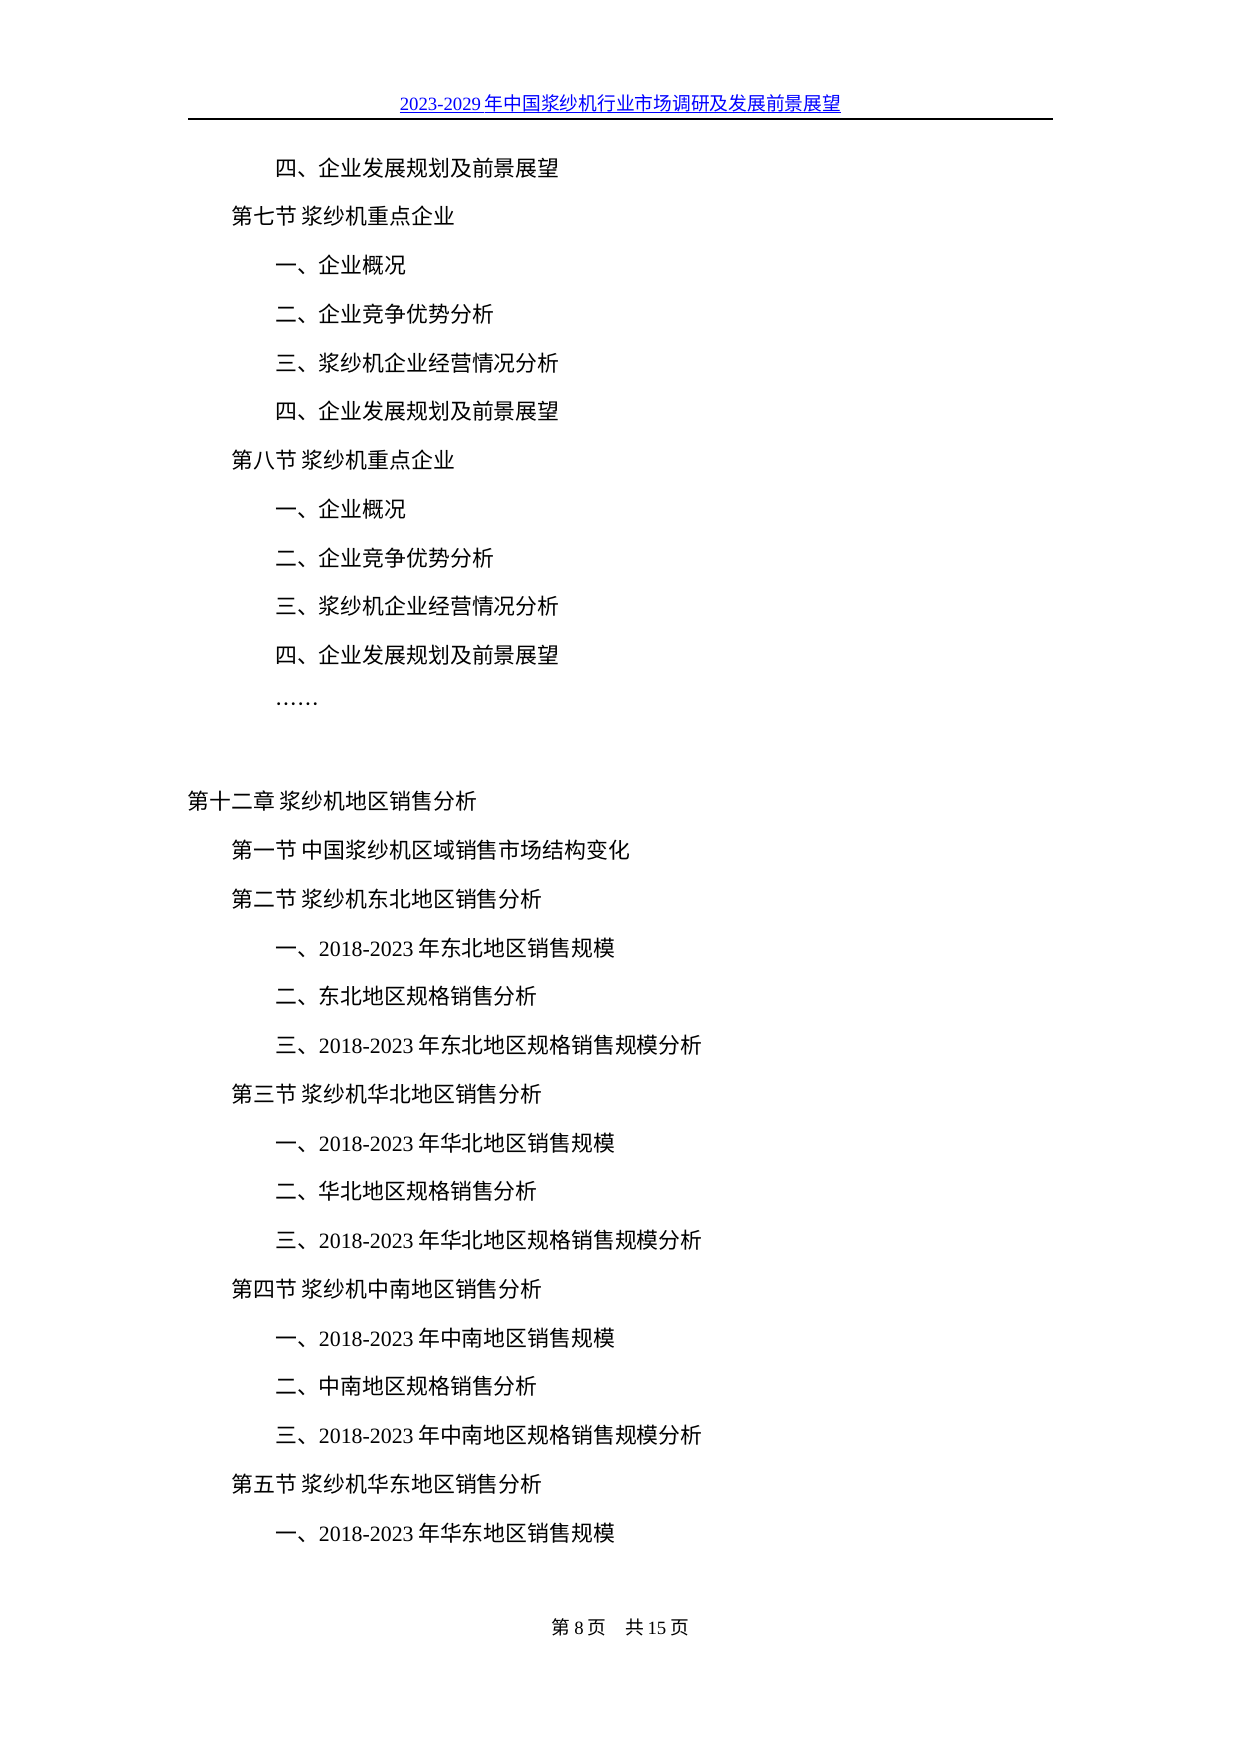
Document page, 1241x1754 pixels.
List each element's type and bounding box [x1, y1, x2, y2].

text [187, 150, 1053, 1548]
